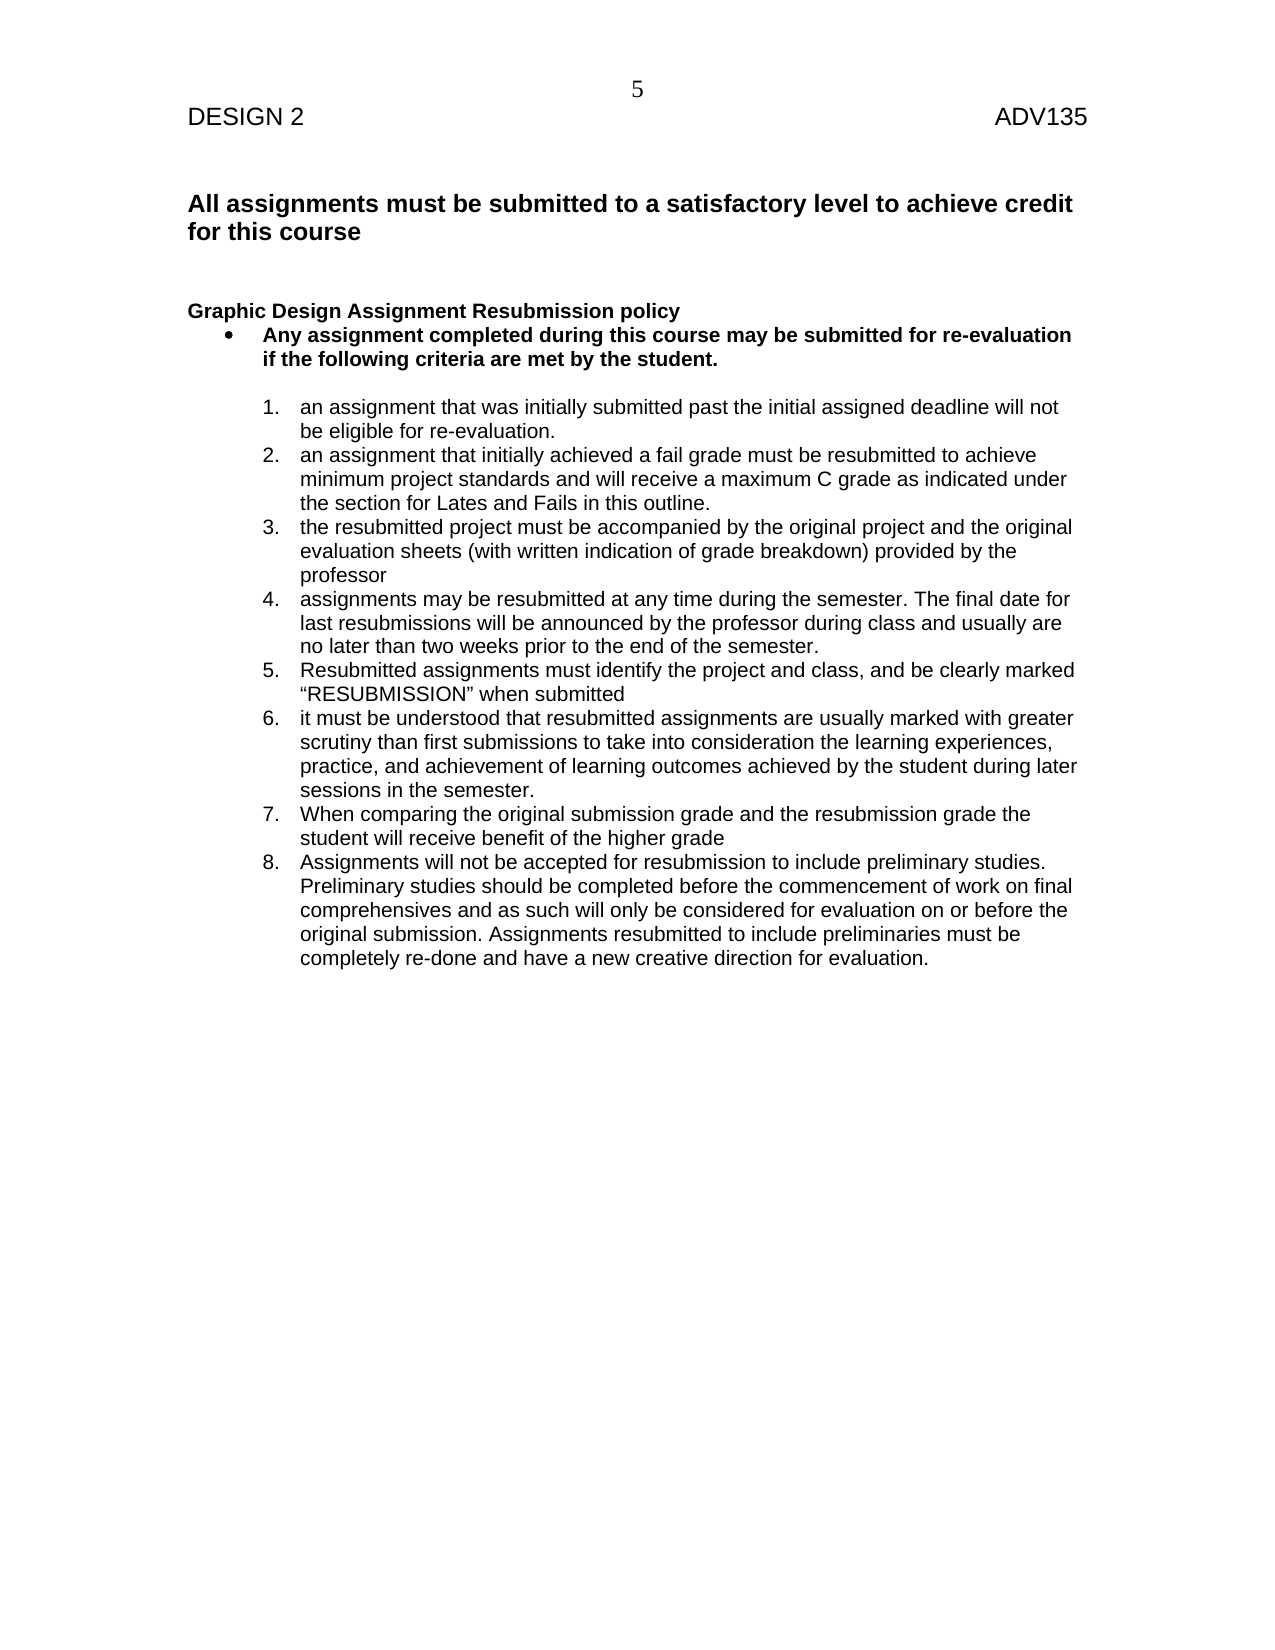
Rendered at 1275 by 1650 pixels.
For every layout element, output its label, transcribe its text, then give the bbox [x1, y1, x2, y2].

table_header All assignments must be submitted to a satisfactory level to achieve credit for this course Graphic Design Assignment Resubmission policy Any assignment completed during this course may be submitted for re-evaluation if the following criteria are met by the student. an assignment that was initially submitted past the initial assigned deadline will not be eligible for re-evaluation. an assignment that initially achieved a fail grade must be resubmitted to achieve minimum project standards and will receive a maximum C grade as indicated under the section for Lates and Fails in this outline. the resubmitted project must be accompanied by the original project and the original evaluation sheets (with written indication of grade breakdown) provided by the professor assignments may be resubmitted at any time during the semester. The final date for last resubmissions will be announced by the professor during class and usually are no later than two weeks prior to the end of the semester. Resubmitted assignments must identify the project and class, and be clearly marked “RESUBMISSION” when submitted it must be understood that resubmitted assignments are usually marked with greater scrutiny than first submissions to take into consideration the learning experiences, practice, and achievement of learning outcomes achieved by the student during later sessions in the semester. When comparing the original submission grade and the resubmission grade the student will receive benefit of the higher grade Assignments will not be accepted for resubmission to include preliminary studies. Preliminary studies should be completed before the commencement of work on final comprehensives and as such will only be considered for evaluation on or before the original submission. Assignments resubmitted to include preliminaries must be completely re-done and have a new creative direction for evaluation. [176, 189, 1097, 1022]
